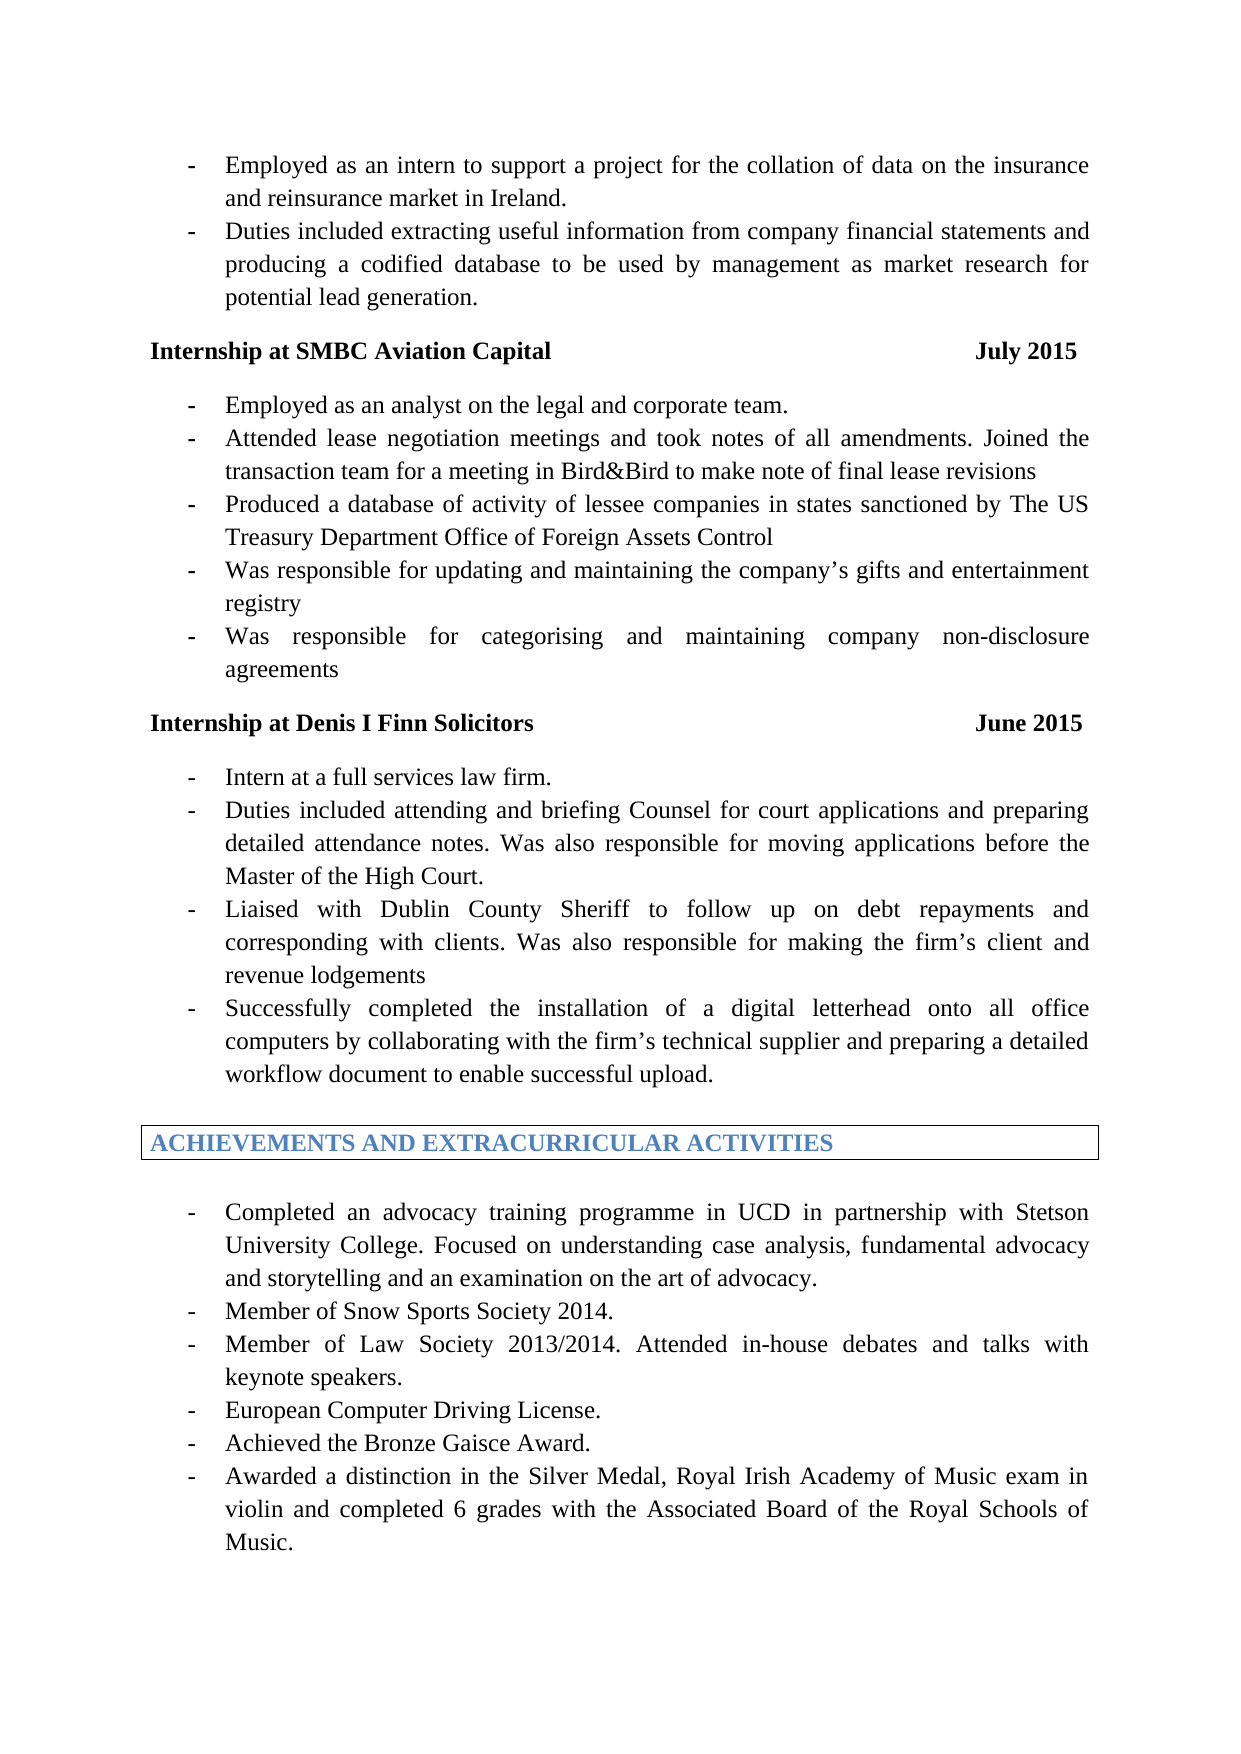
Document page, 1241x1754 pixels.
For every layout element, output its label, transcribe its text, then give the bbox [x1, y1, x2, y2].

list Was responsible for updating and maintaining the company’s gifts and entertainment registry [187, 555, 1090, 617]
text ACHIEVEMENTS AND EXTRACURRICULAR ACTIVITIES [142, 1126, 1098, 1159]
list Duties included extracting useful information from company financial statements and producing a codified database to be used by management as market research for potential lead generation. [187, 216, 1090, 311]
list Was responsible for categorising and maintaining company non-disclosure agreements [187, 621, 1090, 683]
list European Computer Driving License. [187, 1395, 1090, 1424]
list Intern at a full services law firm. [187, 762, 1090, 790]
list Completed an advocacy training programme in UCD in partnership with Stetson University College. Focused on understanding case analysis, fundamental advocacy and storytelling and an examination on the art of advocacy. [187, 1197, 1090, 1292]
text Internship at Denis I Finn Solicitors June 2015 [150, 708, 1090, 737]
list Member of Law Society 2013/2014. Attended in-house debates and talks with keynote speakers. [187, 1329, 1090, 1391]
list Attended lease negotiation meetings and took notes of all amendments. Joined the transaction team for a meeting in Bird&Bird to make note of final lease revisions [187, 423, 1090, 484]
list Successfully completed the installation of a digital letterhead onto all office computers by collaborating with the firm’s technical supplier and preparing a detailed workflow document to enable successful upload. [187, 993, 1090, 1088]
text Internship at SMBC Aviation Capital July 2015 [150, 336, 1090, 365]
list Achieved the Bronze Gaisce Award. [187, 1428, 1090, 1457]
list Awarded a distinction in the Silver Medal, Royal Irish Academy of Music exam in violin and completed 6 grades with the Associated Board of the Royal Schools of Music. [187, 1461, 1090, 1556]
list Member of Snow Sports Society 2014. [187, 1296, 1090, 1325]
list Liaised with Dublin County Sheriff to follow up on debt repayments and corresponding with clients. Was also responsible for making the firm’s client and revenue lodgements [187, 894, 1090, 988]
list Produced a database of activity of lessee companies in states sanctioned by The US Treasury Department Office of Foreign Assets Control [187, 489, 1090, 551]
list Employed as an analyst on the legal and corporate team. [187, 390, 1090, 418]
list Employed as an intern to support a project for the collation of data on the insurance and reinsurance market in Ireland. [187, 150, 1090, 212]
list Duties included attending and briefing Counsel for court applications and preparing detailed attendance notes. Was also responsible for moving applications before the Master of the High Court. [187, 795, 1090, 889]
